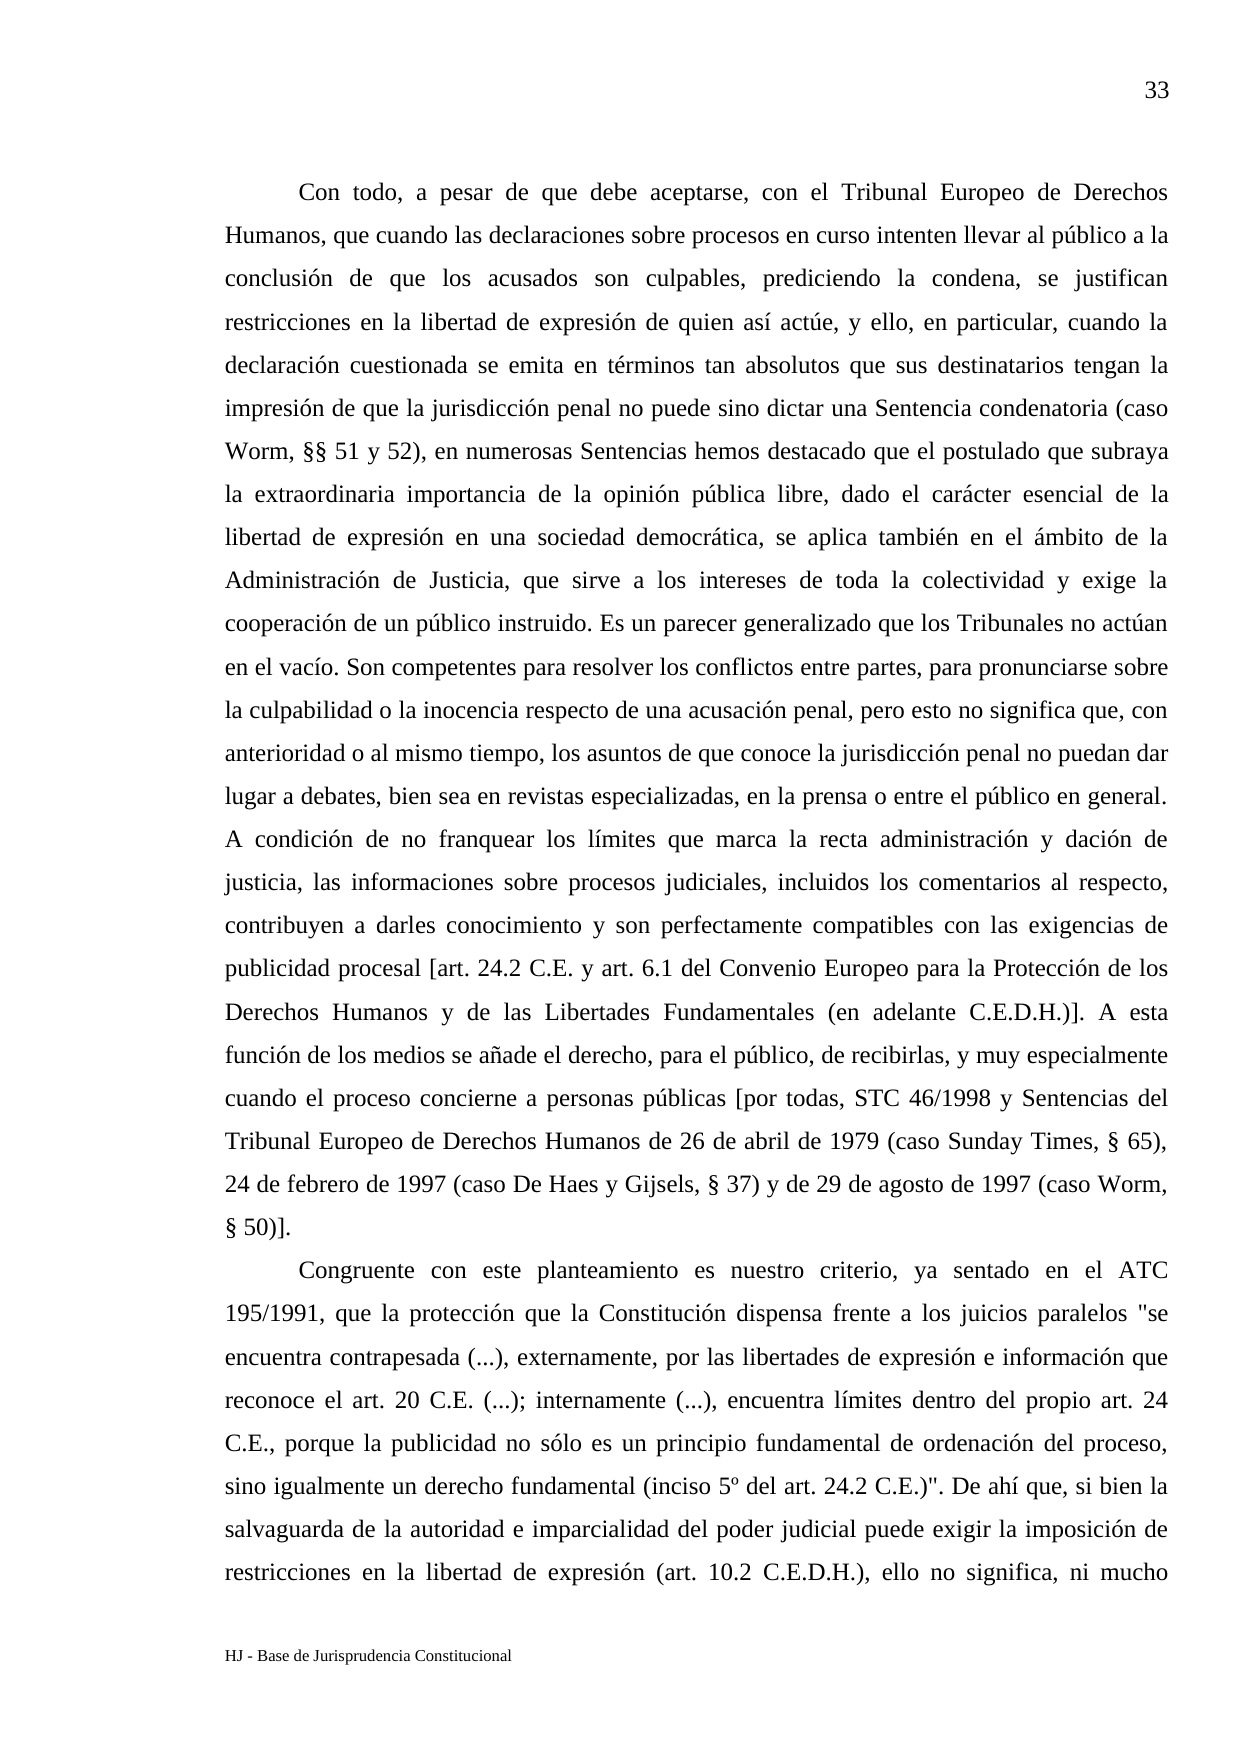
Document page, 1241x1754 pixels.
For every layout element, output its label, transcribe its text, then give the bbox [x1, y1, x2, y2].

text Con todo, a pesar de que debe aceptarse, con el Tribunal Europeo de Derechos Humanos, que cuando las declaraciones sobre procesos en curso intenten llevar al público a la conclusión de que los acusados son culpables, prediciendo la condena, se justifican restricciones en la libertad de expresión de quien así actúe, y ello, en particular, cuando la declaración cuestionada se emita en términos tan absolutos que sus destinatarios tengan la impresión de que la jurisdicción penal no puede sino dictar una Sentencia condenatoria (caso Worm, §§ 51 y 52), en numerosas Sentencias hemos destacado que el postulado que subraya la extraordinaria importancia de la opinión pública libre, dado el carácter esencial de la libertad de expresión en una sociedad democrática, se aplica también en el ámbito de la Administración de Justicia, que sirve a los intereses de toda la colectividad y exige la cooperación de un público instruido. Es un parecer generalizado que los Tribunales no actúan en el vacío. Son competentes para resolver los conflictos entre partes, para pronunciarse sobre la culpabilidad o la inocencia respecto de una acusación penal, pero esto no significa que, con anterioridad o al mismo tiempo, los asuntos de que conoce la jurisdicción penal no puedan dar lugar a debates, bien sea en revistas especializadas, en la prensa o entre el público en general. A condición de no franquear los límites que marca la recta administración y dación de justicia, las informaciones sobre procesos judiciales, incluidos los comentarios al respecto, contribuyen a darles conocimiento y son perfectamente compatibles con las exigencias de publicidad procesal [art. 24.2 C.E. y art. 6.1 del Convenio Europeo para la Protección de los Derechos Humanos y de las Libertades Fundamentales (en adelante C.E.D.H.)]. A esta función de los medios se añade el derecho, para el público, de recibirlas, y muy especialmente cuando el proceso concierne a personas públicas [por todas, STC 46/1998 y Sentencias del Tribunal Europeo de Derechos Humanos de 26 de abril de 1979 (caso Sunday Times, § 65), 24 de febrero de 1997 (caso De Haes y Gijsels, § 37) y de 29 de agosto de 1997 (caso Worm, § 50)]. [224, 177, 1169, 1241]
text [224, 1255, 1169, 1586]
